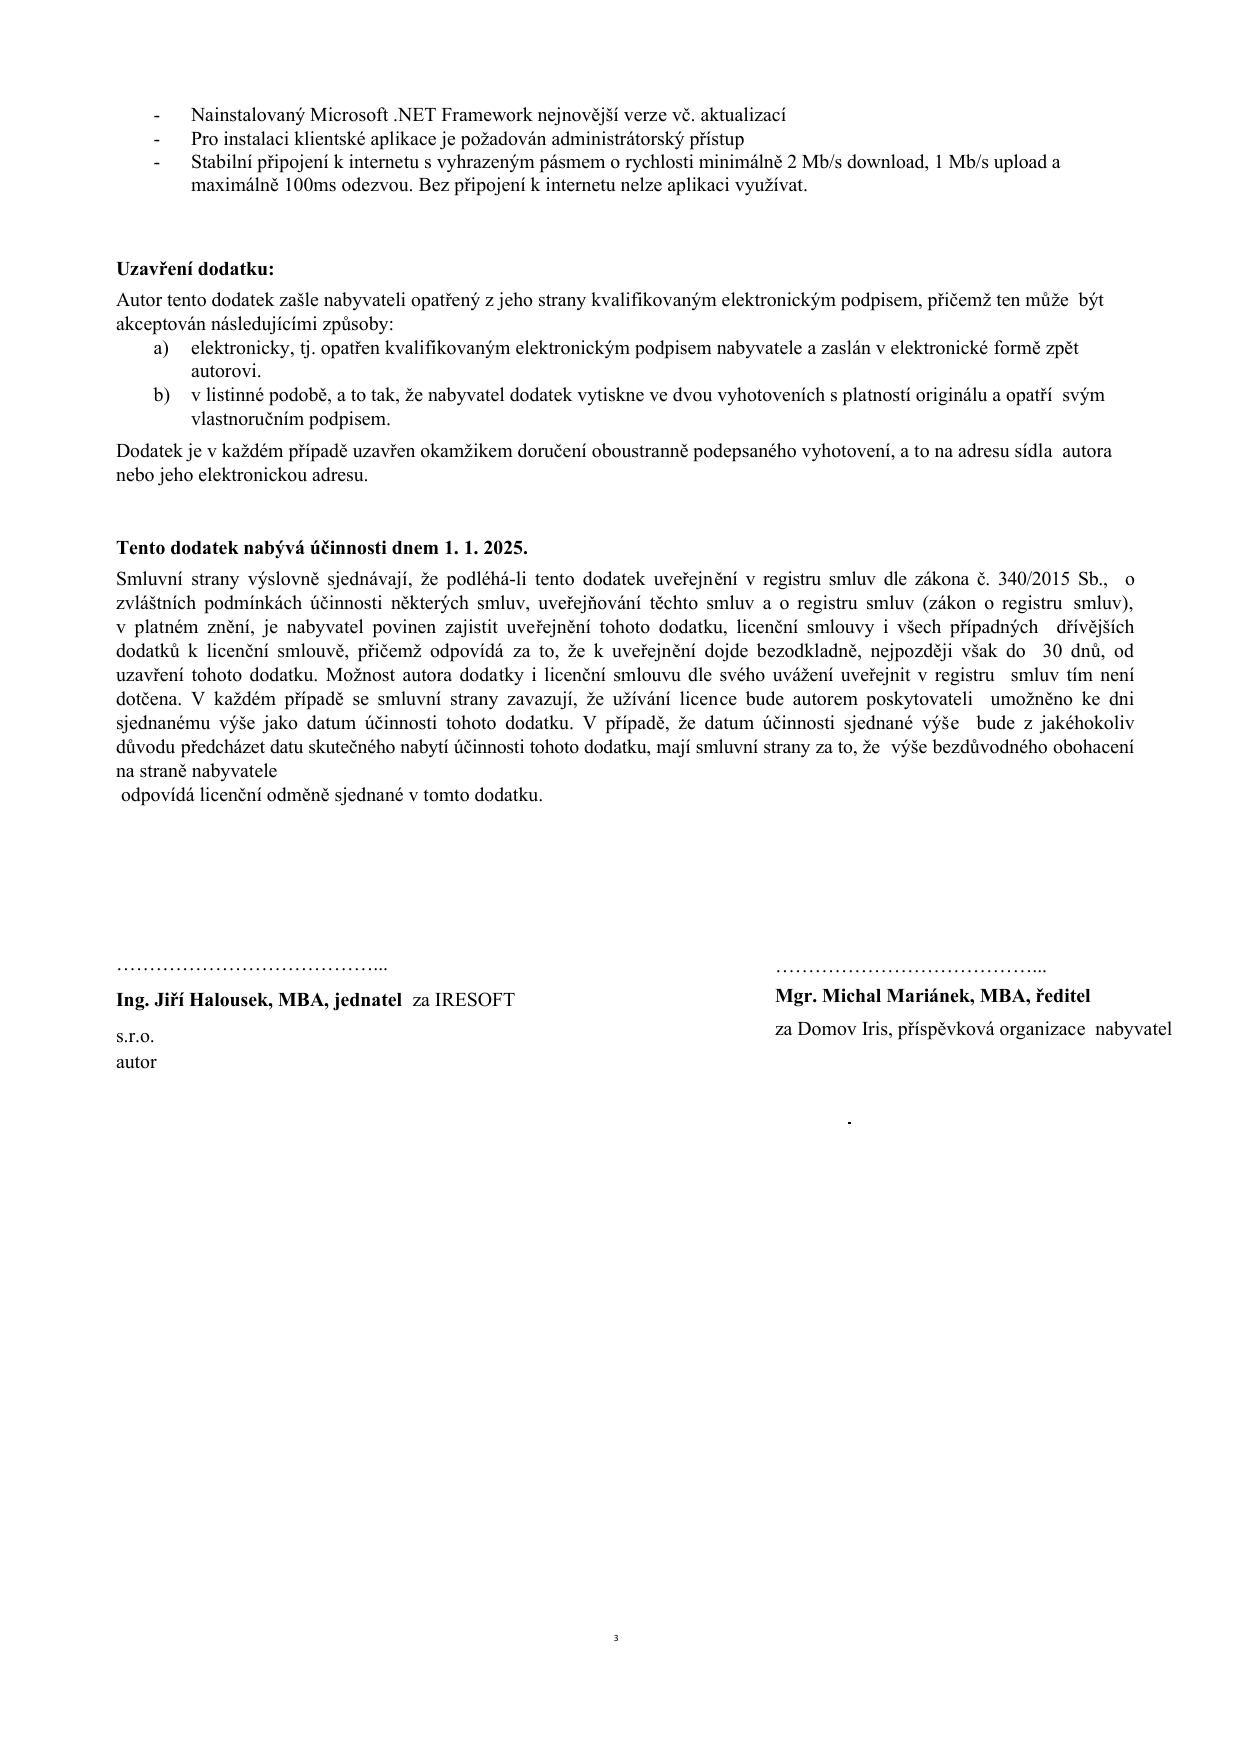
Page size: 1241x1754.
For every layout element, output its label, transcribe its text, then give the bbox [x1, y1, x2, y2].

text 3 [116, 1626, 746, 1654]
text maximálně 100ms odezvou. Bez připojení k internetu nelze aplikaci využívat. [191, 173, 1188, 196]
text Mgr. Michal Mariánek, MBA, ředitel [775, 979, 1192, 1009]
text - Nainstalovaný Microsoft .NET Framework nejnovější verze vč. aktualizací [153, 103, 1188, 126]
text …………………………………... [116, 941, 551, 977]
text autor [116, 1050, 746, 1073]
text - Pro instalaci klientské aplikace je požadován administrátorský přístup [153, 126, 1188, 150]
text za Domov Iris, příspěvková organizace nabyvatel [775, 1011, 1192, 1041]
text Autor tento dodatek zašle nabyvateli opatřený z jeho strany kvalifikovaným elektronickým podpisem, přičemž ten může být akceptován následujícími způsoby: [116, 287, 1134, 335]
text Dodatek je v každém případě uzavřen okamžikem doručení oboustranně podepsaného vyhotovení, a to na adresu sídla autora nebo jeho elektronickou adresu. [116, 438, 1134, 486]
text b) v listinné podobě, a to tak, že nabyvatel dodatek vytiskne ve dvou vyhotoveních s platností originálu a opatří svým vlastnoručním podpisem. [153, 383, 1134, 431]
text …………………………………... [775, 954, 1188, 977]
text a) elektronicky, tj. opatřen kvalifikovaným elektronickým podpisem nabyvatele a zaslán v elektronické formě zpět autorovi. [153, 335, 1134, 383]
text Smluvní strany výslovně sjednávají, že podléhá-li tento dodatek uveřejnění v registru smluv dle zákona č. 340/2015 Sb., o zvláštních podmínkách účinnosti některých smluv, uveřejňování těchto smluv a o registru smluv (zákon o registru smluv), v platném znění, je nabyvatel povinen zajistit uveřejnění tohoto dodatku, licenční smlouvy i všech případných dřívějších dodatků k licenční smlouvě, přičemž odpovídá za to, že k uveřejnění dojde bezodkladně, nejpozději však do 30 dnů, od uzavření tohoto dodatku. Možnost autora dodatky i licenční smlouvu dle svého uvážení uveřejnit v registru smluv tím není dotčena. V každém případě se smluvní strany zavazují, že užívání licence bude autorem poskytovateli umožněno ke dni sjednanému výše jako datum účinnosti tohoto dodatku. V případě, že datum účinnosti sjednané výše bude z jakéhokoliv důvodu předcházet datu skutečného nabytí účinnosti tohoto dodatku, mají smluvní strany za to, že výše bezdůvodného obohacení na straně nabyvatele [116, 566, 1135, 782]
text - Stabilní připojení k internetu s vyhrazeným pásmem o rychlosti minimálně 2 Mb/s download, 1 Mb/s upload a [153, 150, 1188, 173]
text Uzavření dodatku: [116, 257, 1188, 280]
text Ing. Jiří Halousek, MBA, jednatel za IRESOFT s.r.o. [116, 977, 551, 1050]
text Tento dodatek nabývá účinnosti dnem 1. 1. 2025. [116, 536, 1188, 559]
text odpovídá licenční odměně sjednané v tomto dodatku. [116, 782, 1135, 806]
